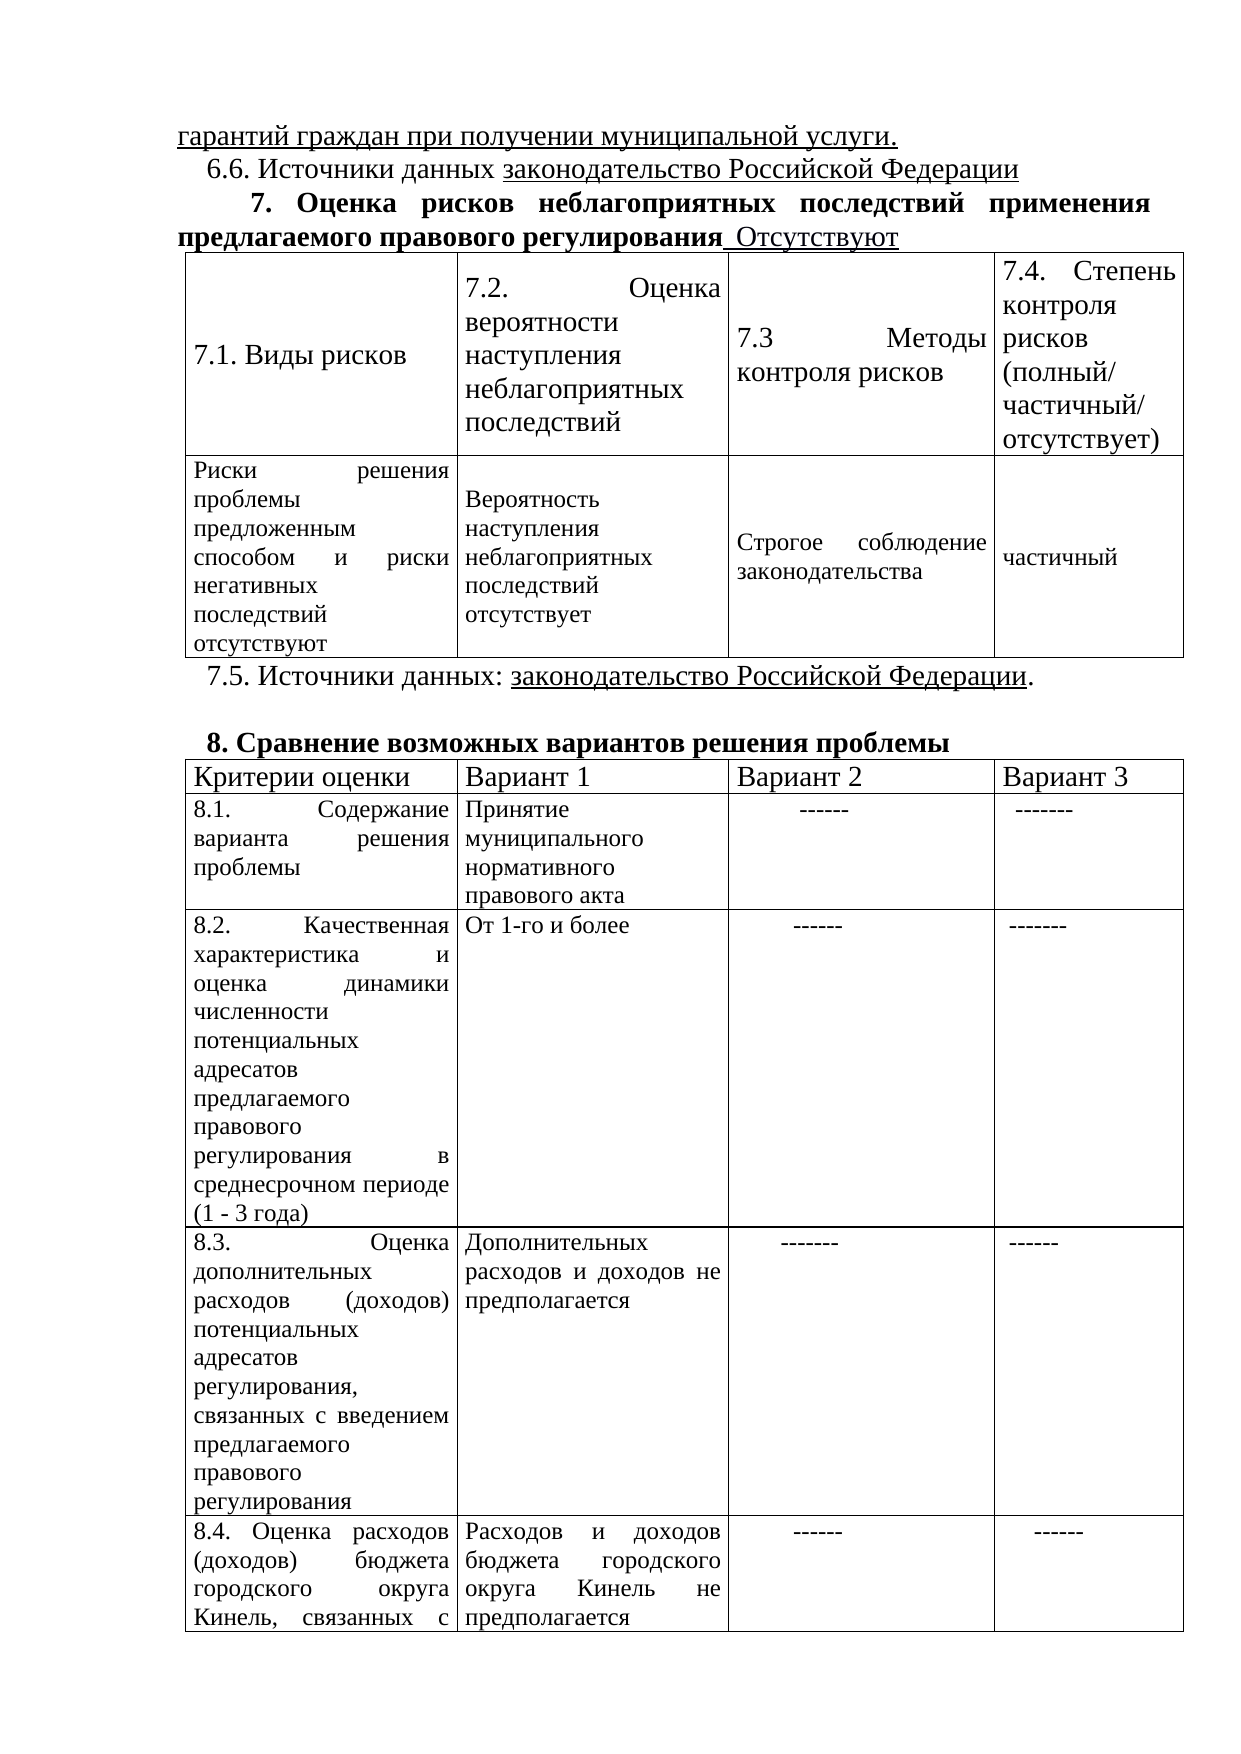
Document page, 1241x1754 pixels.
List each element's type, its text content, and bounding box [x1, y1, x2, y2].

table_cell ------ [729, 910, 994, 1226]
table_cell ------ [995, 1516, 1183, 1631]
table_header Вариант 2 [729, 760, 994, 793]
text 7.5. Источники данных: законодательство Российской Федерации. [177, 658, 1152, 691]
text 8. Сравнение возможных вариантов решения проблемы [177, 725, 1152, 758]
table_header Критерии оценки [186, 760, 457, 793]
table_cell Принятие муниципального нормативного правового акта [458, 794, 728, 909]
table_cell ------ [995, 1228, 1183, 1515]
table_cell ------ [729, 794, 994, 909]
table_cell Вероятность наступления неблагоприятных последствий отсутствует [458, 456, 728, 657]
text 7. Оценка рисков неблагоприятных последствий применения предлагаемого правового регулирования Отсутствуют [177, 185, 1152, 252]
table_header 7.4. Степень контроля рисков (полный/ частичный/ отсутствует) [995, 253, 1183, 454]
table_cell 8.2. Качественная характеристика и оценка динамики численности потенциальных адресатов предлагаемого правового регулирования в среднесрочном периоде (1 - 3 года) [186, 910, 457, 1226]
table_cell Дополнительных расходов и доходов не предполагается [458, 1228, 728, 1515]
text 6.6. Источники данных законодательство Российской Федерации [177, 152, 1152, 185]
table_header 7.3 Методы контроля рисков [729, 253, 994, 454]
table_header 7.1. Виды рисков [186, 253, 457, 454]
table_cell 8.3. Оценка дополнительных расходов (доходов) потенциальных адресатов регулирования, связанных с введением предлагаемого правового регулирования [186, 1228, 457, 1515]
table_cell Риски решения проблемы предложенным способом и риски негативных последствий отсутствуют [186, 456, 457, 657]
table_cell От 1-го и более [458, 910, 728, 1226]
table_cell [186, 1516, 457, 1631]
table_cell ------ [729, 1516, 994, 1631]
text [177, 118, 1152, 152]
table_cell ------- [995, 794, 1183, 909]
table_cell Строгое соблюдение законодательства [729, 456, 994, 657]
table_header Вариант 1 [458, 760, 728, 793]
table_cell ------- [995, 910, 1183, 1226]
table_cell 8.1. Содержание варианта решения проблемы [186, 794, 457, 909]
table_cell ------- [729, 1228, 994, 1515]
table_header 7.2. Оценка вероятности наступления неблагоприятных последствий [458, 253, 728, 454]
table_cell частичный [995, 456, 1183, 657]
table_header Вариант 3 [995, 760, 1183, 793]
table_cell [458, 1516, 728, 1631]
